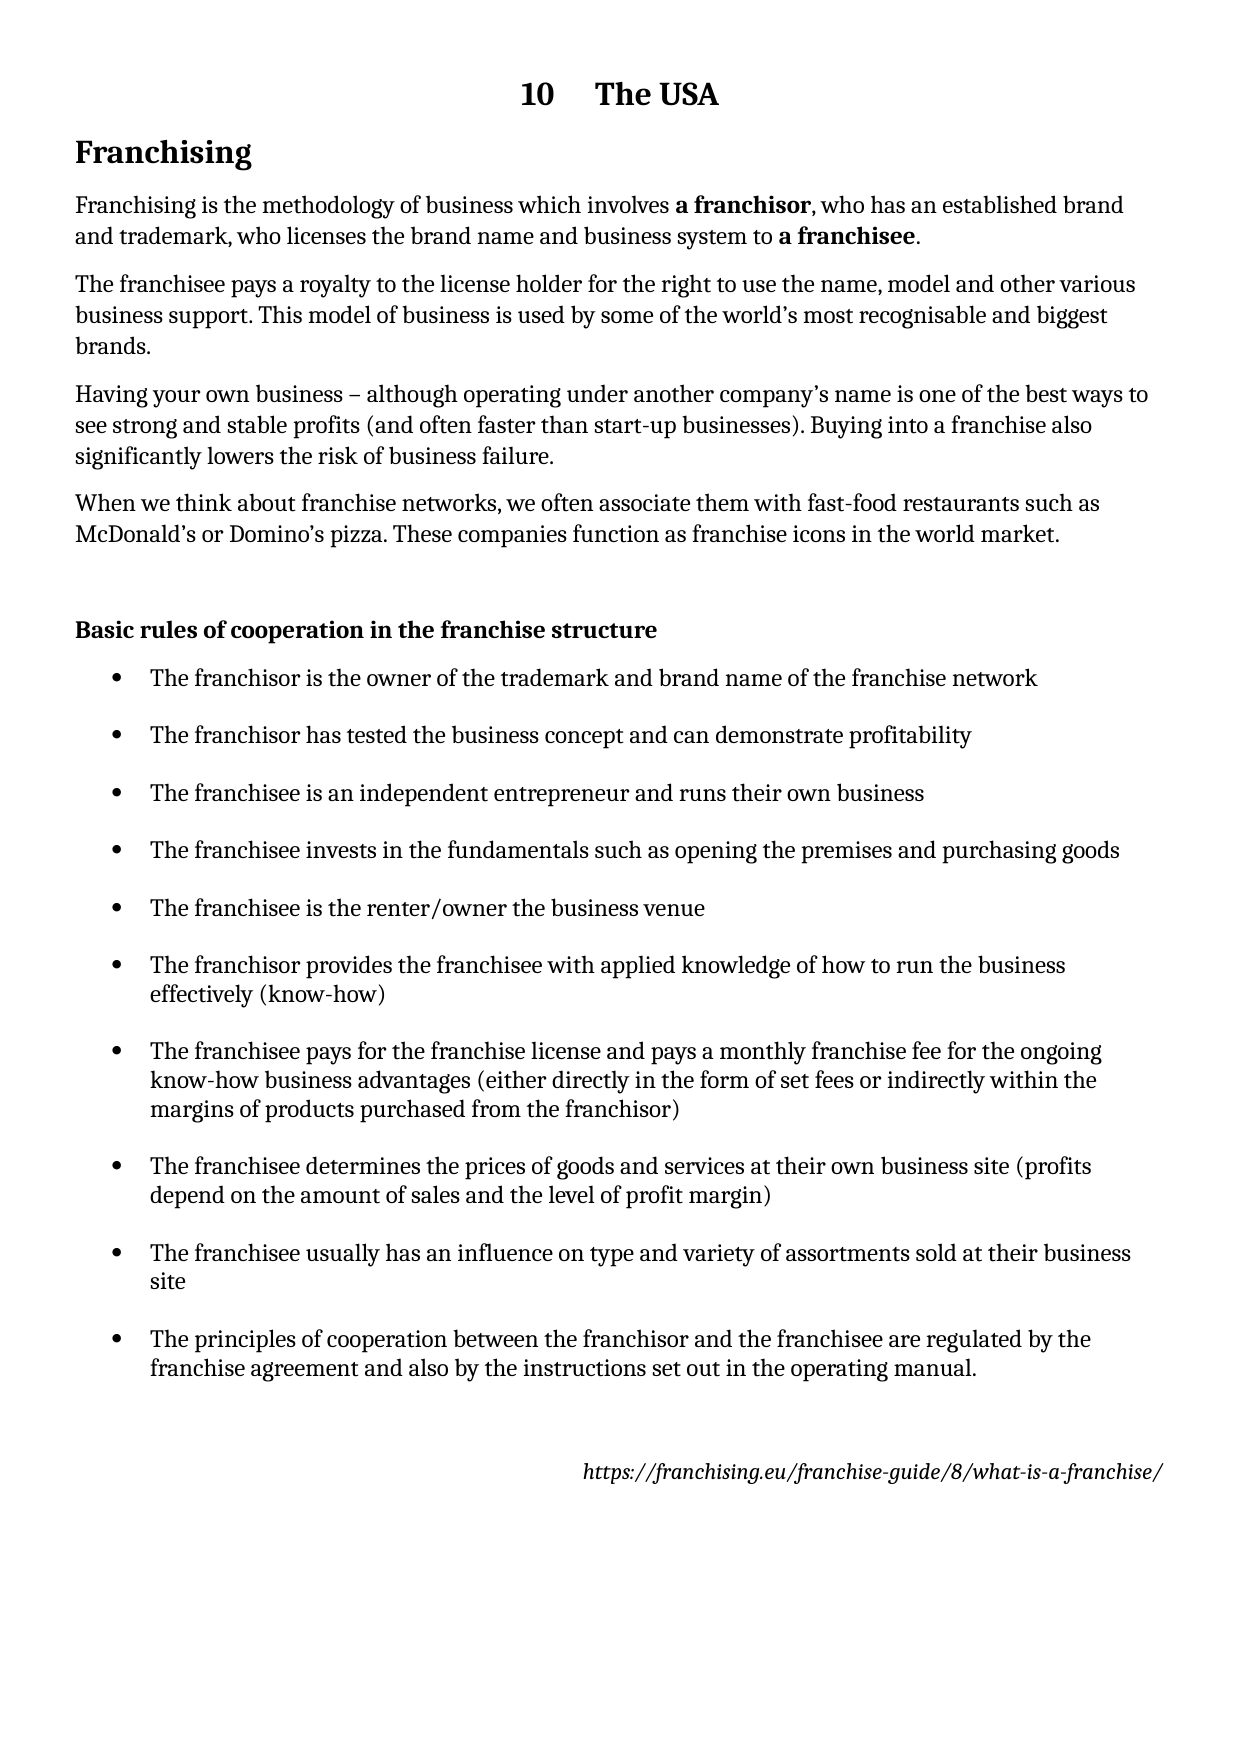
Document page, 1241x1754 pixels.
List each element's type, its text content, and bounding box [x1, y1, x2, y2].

list The franchisee is an independent entrepreneur and runs their own business [112, 778, 1165, 807]
list The franchisee determines the prices of goods and services at their own business site (profits depend on the amount of sales and the level of profit margin) [112, 1152, 1165, 1210]
text 10 The USA [75, 75, 1165, 113]
list The franchisee pays for the franchise license and pays a monthly franchise fee for the ongoing know-how business advantages (either directly in the form of set fees or indirectly within the margins of products purchased from the franchisor) [112, 1037, 1165, 1123]
list The franchisee invests in the fundamentals such as opening the premises and purchasing goods [112, 836, 1165, 865]
text Franchising [75, 133, 1165, 171]
text Having your own business – although operating under another company’s name is one of the best ways to see strong and stable profits (and often faster than start-up businesses). Buying into a franchise also significantly lowers the risk of business failure. [75, 379, 1165, 470]
list The franchisee usually has an influence on type and variety of assortments sold at their business site [112, 1238, 1165, 1296]
text When we think about franchise networks, we often associate them with fast-food restaurants such as McDonald’s or Domino’s pizza. These companies function as franchise icons in the world market. [75, 489, 1165, 549]
list The franchisee is the renter/owner the business venue [112, 893, 1165, 922]
list The franchisor provides the franchisee with applied knowledge of how to run the business effectively (know-how) [112, 951, 1165, 1008]
text Franchising is the methodology of business which involves a franchisor, who has an established brand and trademark, who licenses the brand name and business system to a franchisee. [75, 191, 1165, 251]
text Basic rules of cooperation in the franchise structure [75, 616, 1165, 644]
text https://franchising.eu/franchise-guide/8/what-is-a-franchise/ [75, 1459, 1165, 1485]
text The franchisee pays a royalty to the license holder for the right to use the name, model and other various business support. This model of business is used by some of the world’s most recognisable and biggest brands. [75, 270, 1165, 361]
list The franchisor is the owner of the trademark and brand name of the franchise network [112, 663, 1165, 692]
list The principles of cooperation between the franchisor and the franchisee are regulated by the franchise agreement and also by the instructions set out in the operating manual. [112, 1325, 1165, 1382]
list The franchisor has tested the business concept and can demonstrate profitability [112, 721, 1165, 750]
